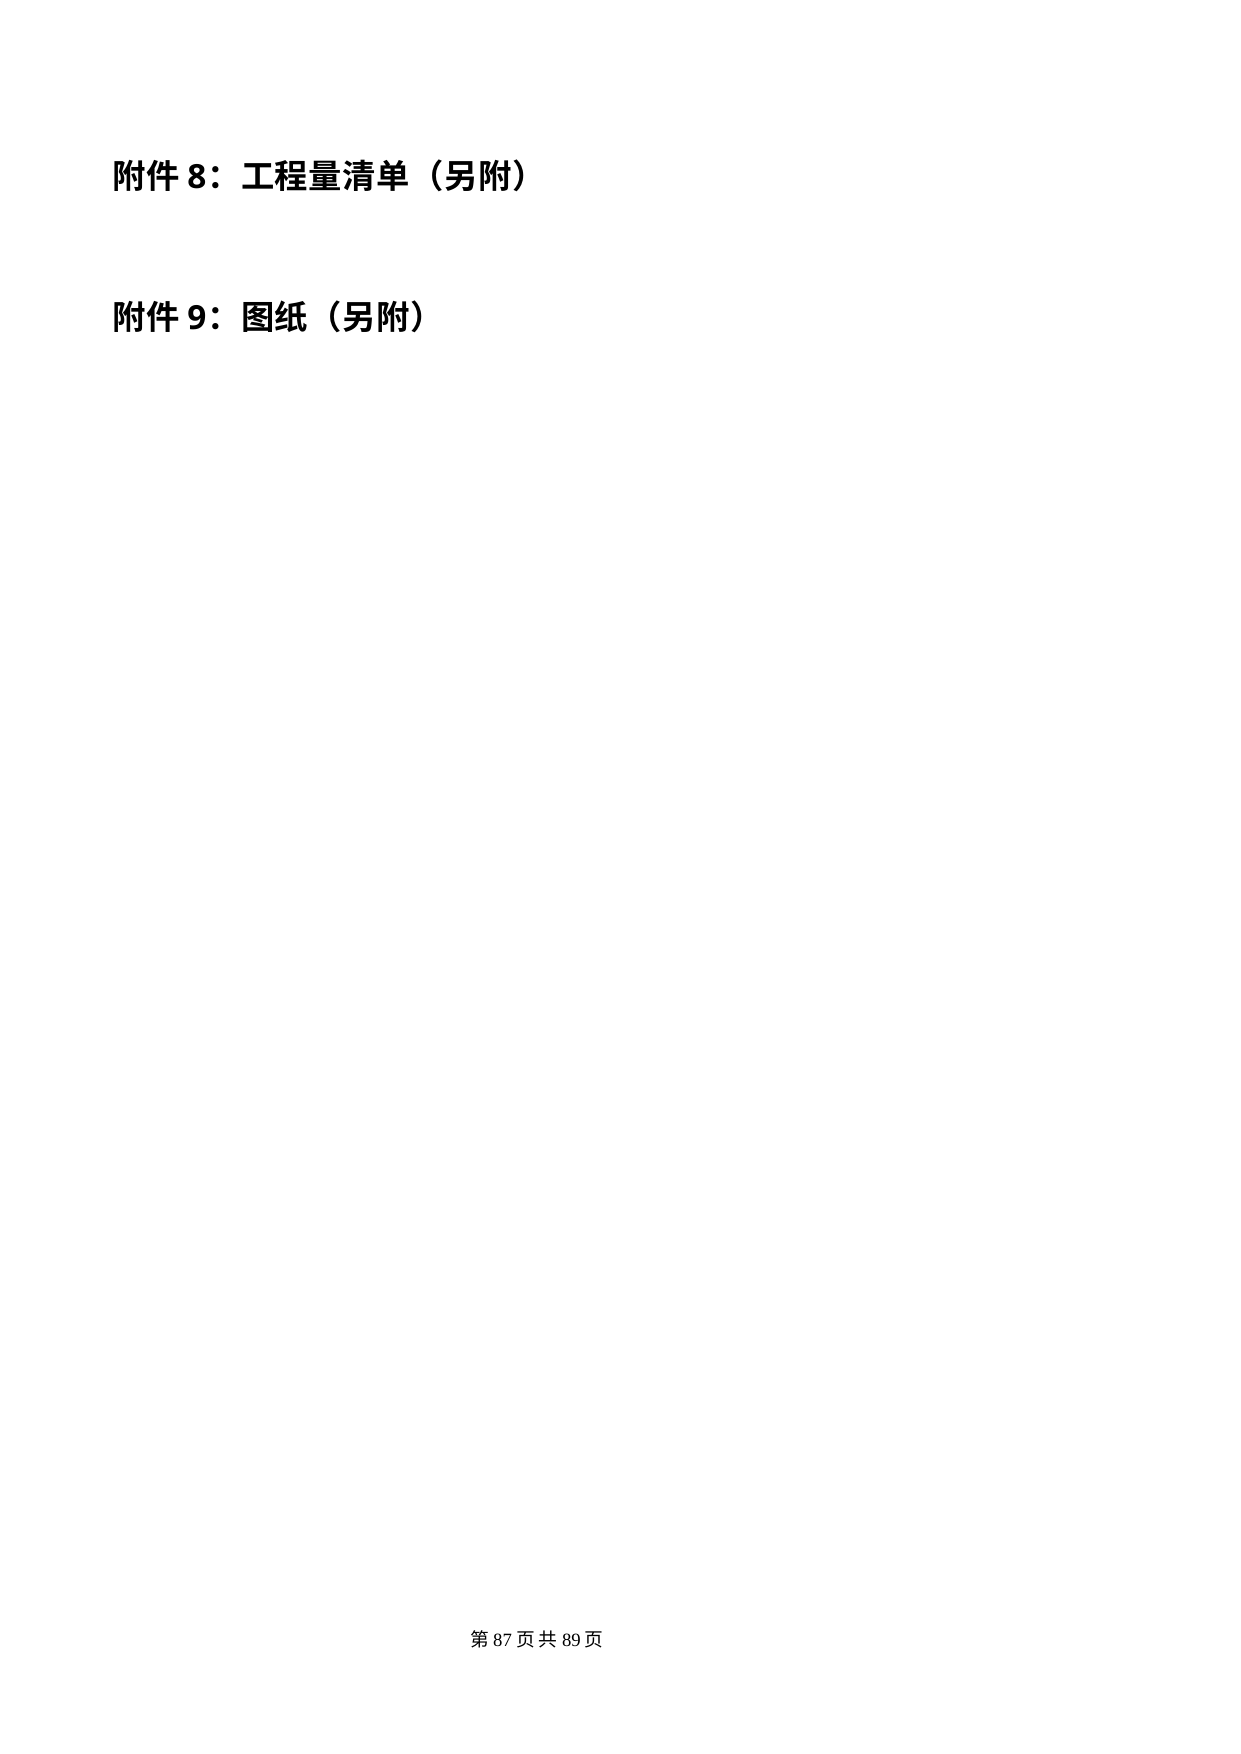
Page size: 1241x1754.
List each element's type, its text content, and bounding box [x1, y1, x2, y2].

text 附件8：工程量清单（另附） [112, 150, 1128, 198]
text 附件9：图纸（另附） [112, 291, 1128, 339]
